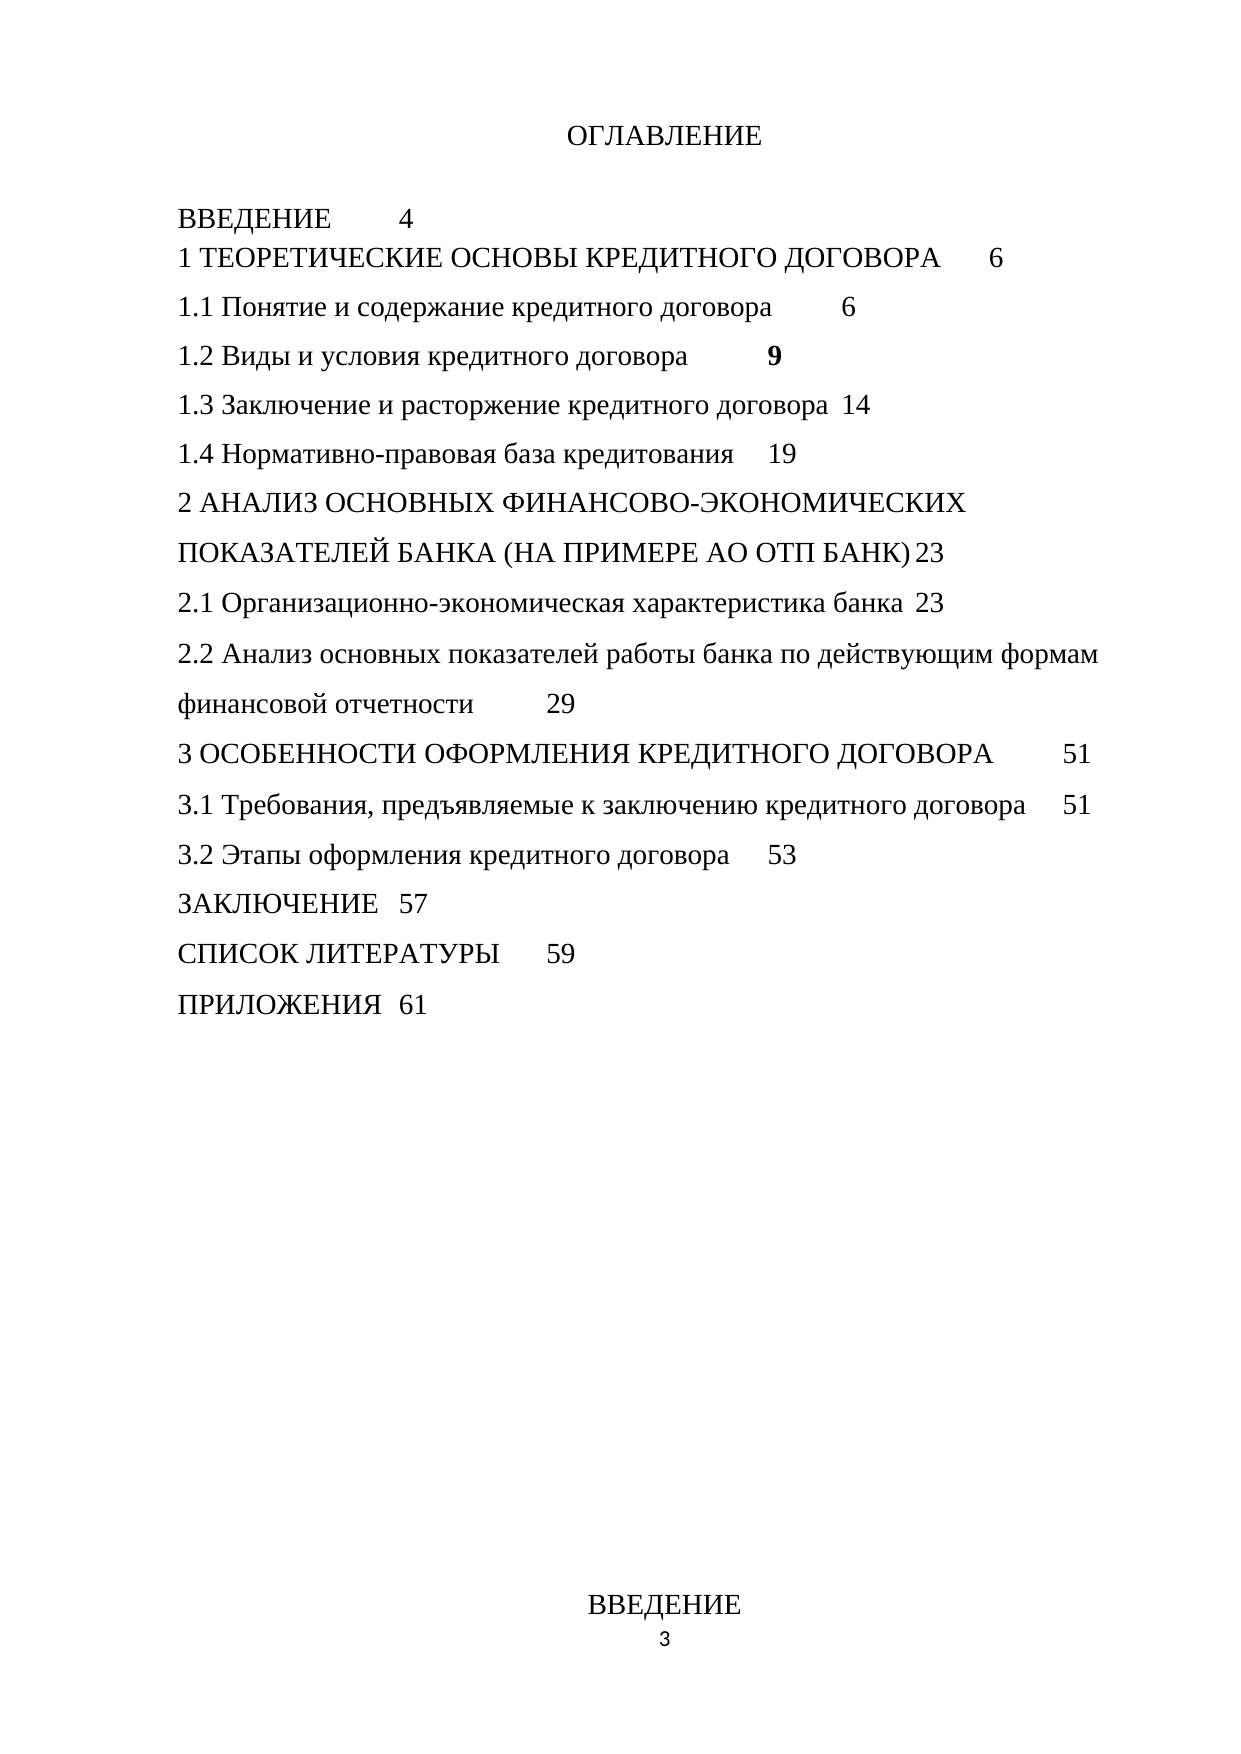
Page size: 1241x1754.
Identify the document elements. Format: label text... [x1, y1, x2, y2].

text ОГЛАВЛЕНИЕ [177, 118, 1152, 152]
text ВВЕДЕНИЕ [177, 1587, 1152, 1620]
